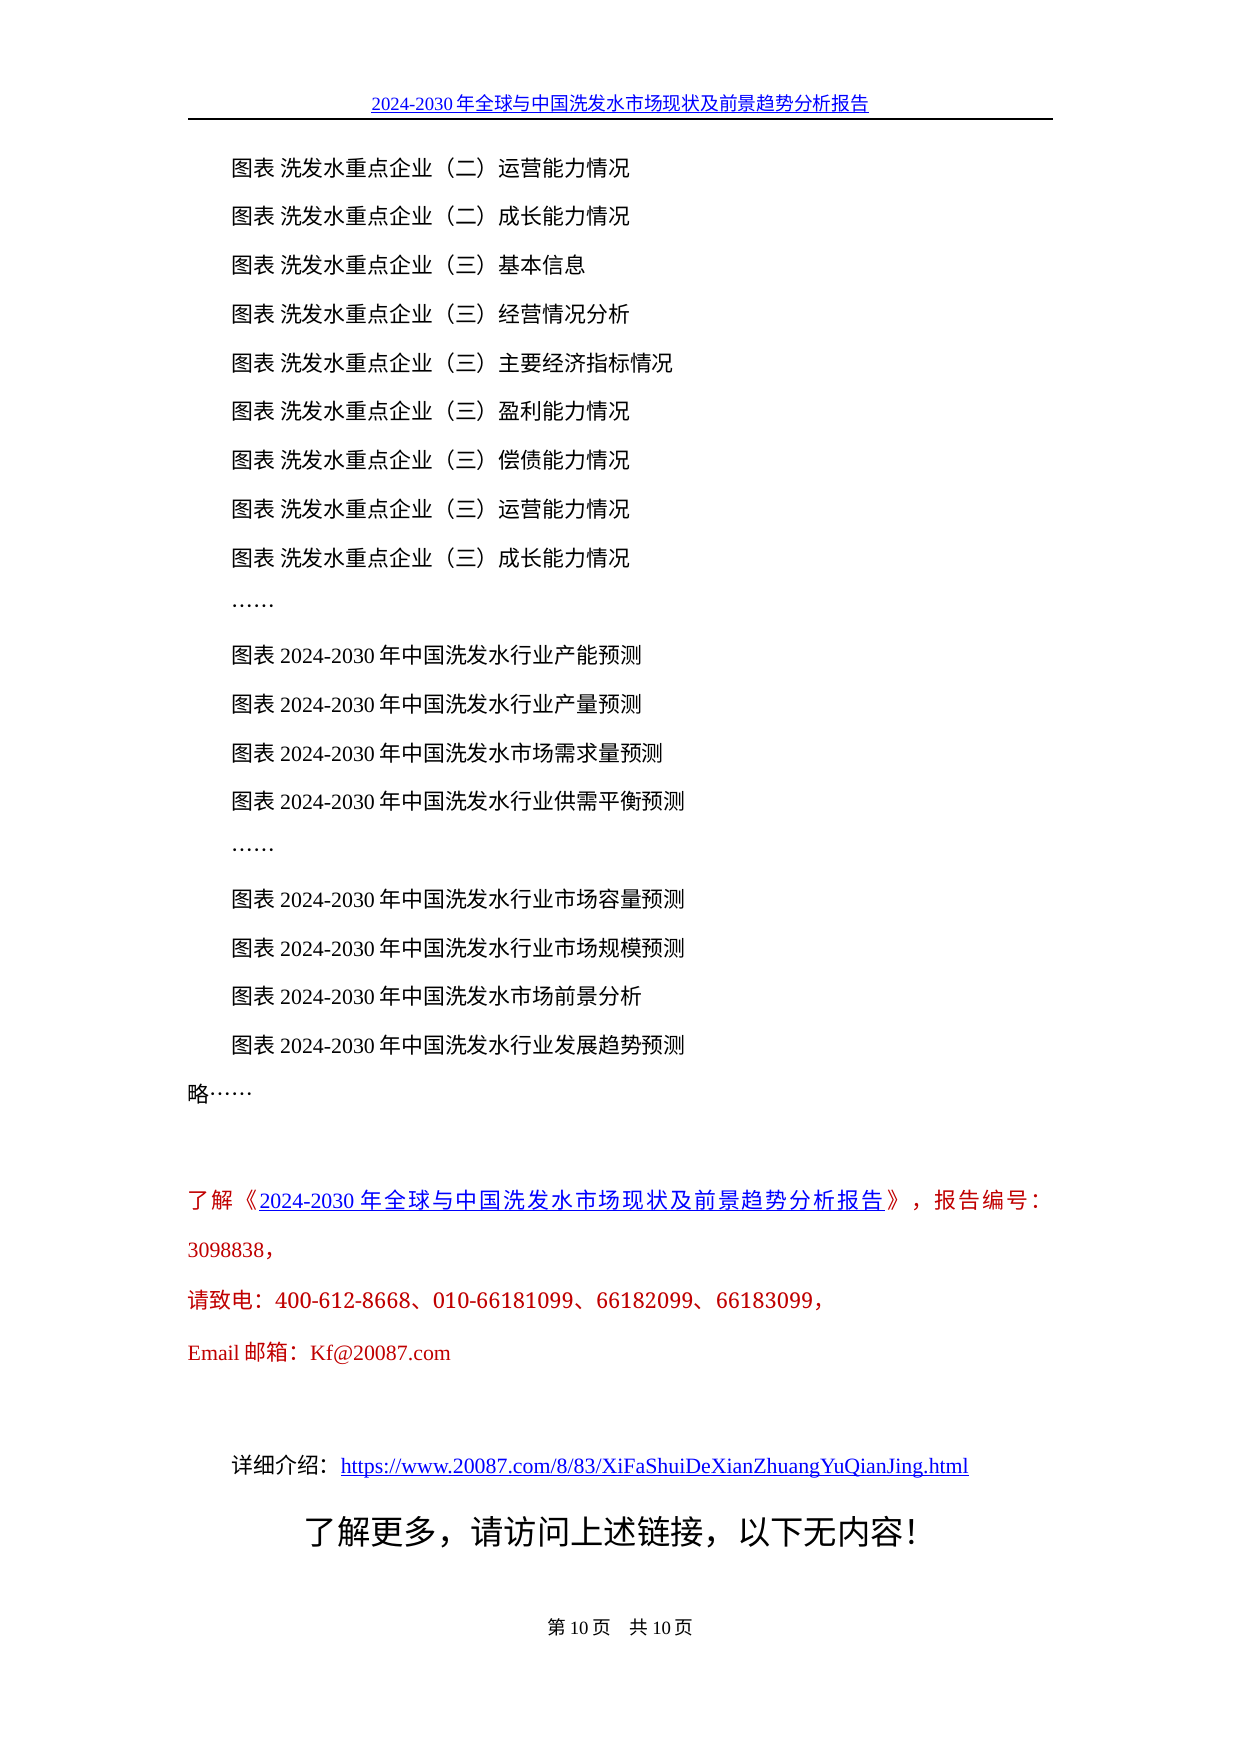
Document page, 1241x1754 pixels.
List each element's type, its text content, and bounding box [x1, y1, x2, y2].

text 了解《2024-2030年全球与中国洗发水市场现状及前景趋势分析报告》，报告编号：3098838， [187, 1183, 1053, 1264]
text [187, 150, 1053, 1109]
text 请致电：400-612-8668、010-66181099、66182099、66183099， [187, 1283, 1053, 1316]
text Email邮箱：Kf@20087.com [187, 1335, 1053, 1367]
text 详细介绍：https://www.20087.com/8/83/XiFaShuiDeXianZhuangYuQianJing.html [187, 1448, 1053, 1480]
title 了解更多，请访问上述链接，以下无内容！ [187, 1498, 1053, 1563]
